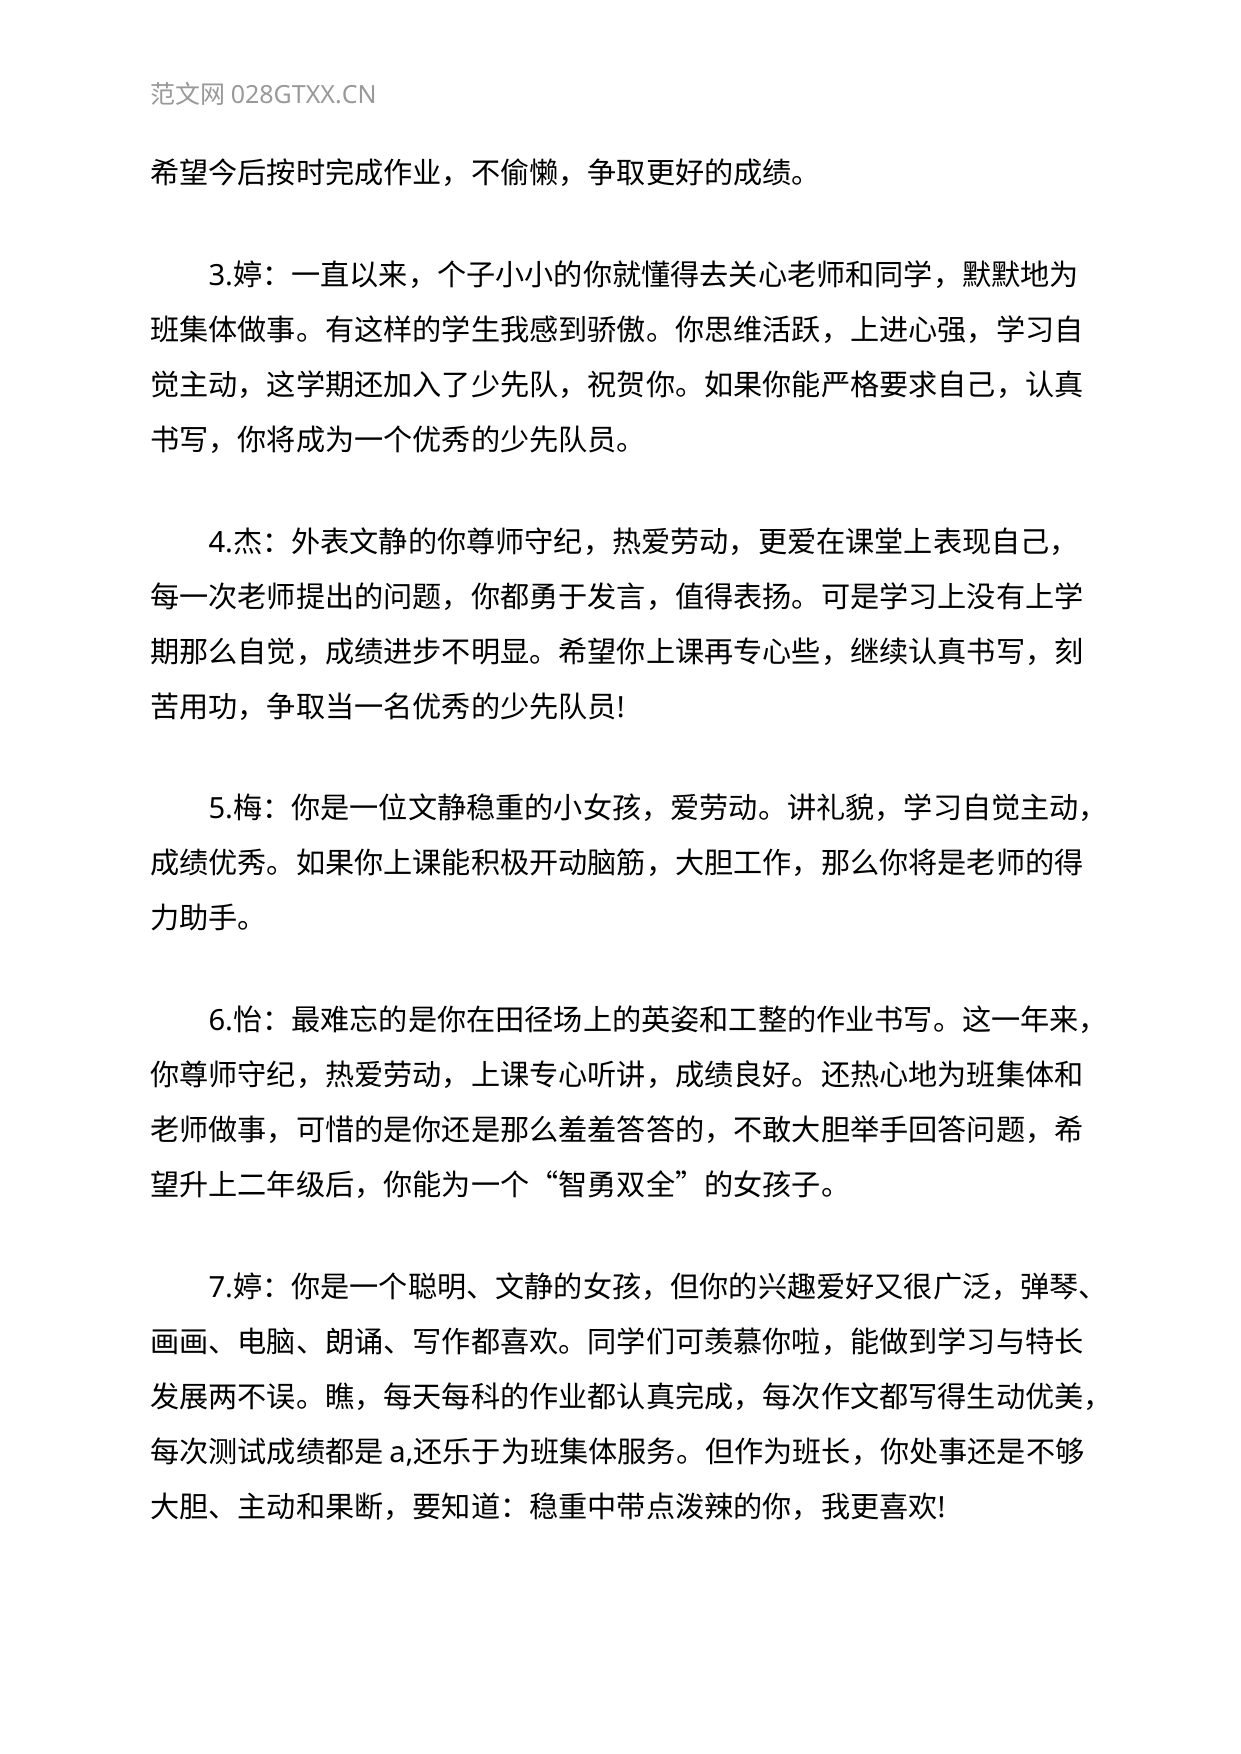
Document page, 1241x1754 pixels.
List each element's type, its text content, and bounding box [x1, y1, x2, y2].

text 3.婷：一直以来，个子小小的你就懂得去关心老师和同学，默默地为班集体做事。有这样的学生我感到骄傲。你思维活跃，上进心强，学习自觉主动，这学期还加入了少先队，祝贺你。如果你能严格要求自己，认真书写，你将成为一个优秀的少先队员。 [150, 252, 1090, 459]
text 5.梅：你是一位文静稳重的小女孩，爱劳动。讲礼貌，学习自觉主动，成绩优秀。如果你上课能积极开动脑筋，大胆工作，那么你将是老师的得力助手。 [150, 785, 1090, 937]
text 7.婷：你是一个聪明、文静的女孩，但你的兴趣爱好又很广泛，弹琴、画画、电脑、朗诵、写作都喜欢。同学们可羡慕你啦，能做到学习与特长发展两不误。瞧，每天每科的作业都认真完成，每次作文都写得生动优美，每次测试成绩都是a,还乐于为班集体服务。但作为班长，你处事还是不够大胆、主动和果断，要知道：稳重中带点泼辣的你，我更喜欢! [150, 1263, 1090, 1526]
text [150, 150, 1090, 192]
text 6.怡：最难忘的是你在田径场上的英姿和工整的作业书写。这一年来，你尊师守纪，热爱劳动，上课专心听讲，成绩良好。还热心地为班集体和老师做事，可惜的是你还是那么羞羞答答的，不敢大胆举手回答问题，希望升上二年级后，你能为一个“智勇双全”的女孩子。 [150, 997, 1090, 1204]
text 4.杰：外表文静的你尊师守纪，热爱劳动，更爱在课堂上表现自己，每一次老师提出的问题，你都勇于发言，值得表扬。可是学习上没有上学期那么自觉，成绩进步不明显。希望你上课再专心些，继续认真书写，刻苦用功，争取当一名优秀的少先队员! [150, 518, 1090, 726]
